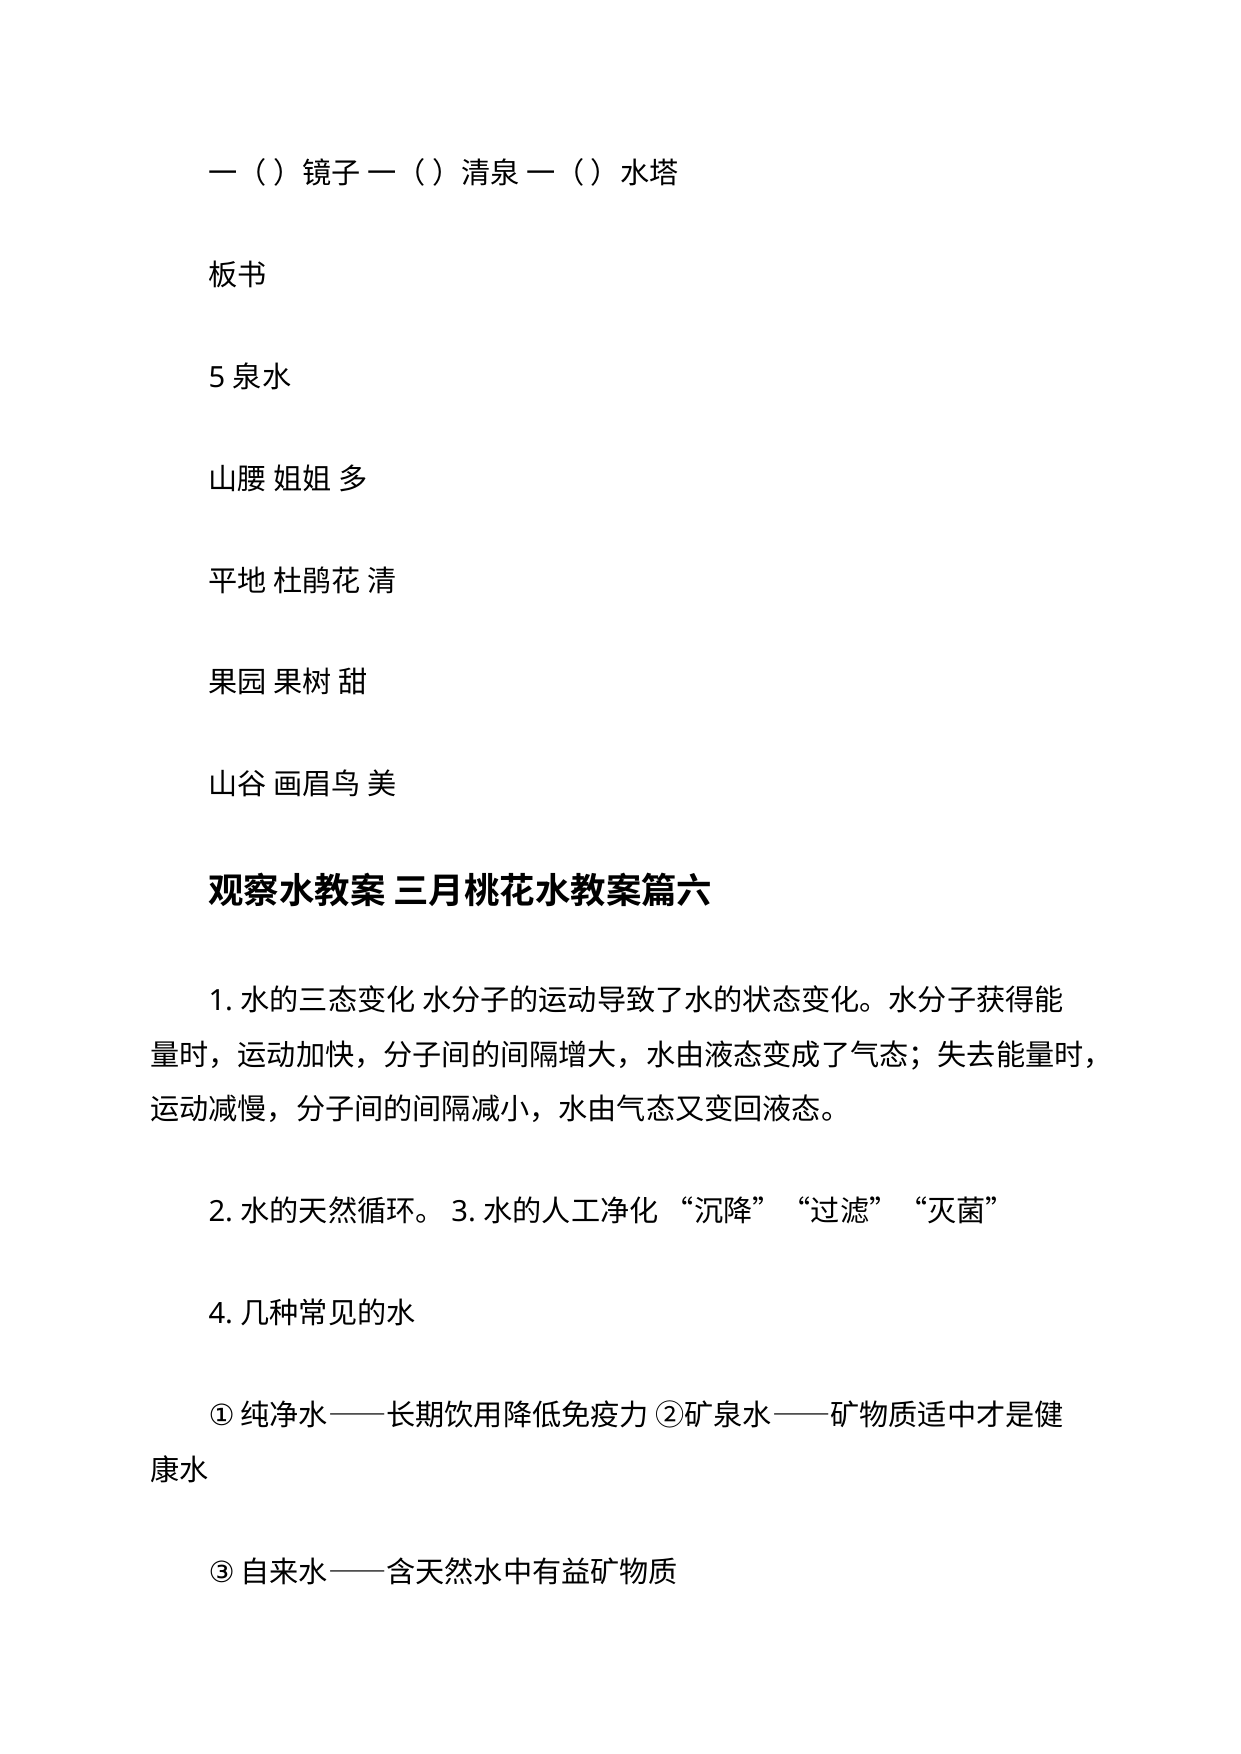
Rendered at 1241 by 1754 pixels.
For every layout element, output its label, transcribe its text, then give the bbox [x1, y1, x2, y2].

text ①纯净水——长期饮用降低免疫力 ②矿泉水——矿物质适中才是健康水 [150, 1392, 1090, 1489]
text 5 泉水 [150, 353, 1090, 396]
text 4. 几种常见的水 [150, 1290, 1090, 1332]
text 1. 水的三态变化 水分子的运动导致了水的状态变化。水分子获得能量时，运动加快，分子间的间隔增大，水由液态变成了气态；失去能量时，运动减慢，分子间的间隔减小，水由气态又变回液态。 [150, 976, 1090, 1128]
text 观察水教案 三月桃花水教案篇六 [150, 863, 1090, 914]
text 一（ ）镜子 一（ ）清泉 一（ ）水塔 [150, 150, 1090, 192]
text 平地 杜鹃花 清 [150, 557, 1090, 599]
text 板书 [150, 252, 1090, 294]
text 2. 水的天然循环。 3. 水的人工净化 “沉降”“过滤”“灭菌” [150, 1188, 1090, 1230]
text 果园 果树 甜 [150, 659, 1090, 701]
text 山腰 姐姐 多 [150, 456, 1090, 498]
text 山谷 画眉鸟 美 [150, 761, 1090, 803]
text ③自来水——含天然水中有益矿物质 [150, 1548, 1090, 1591]
